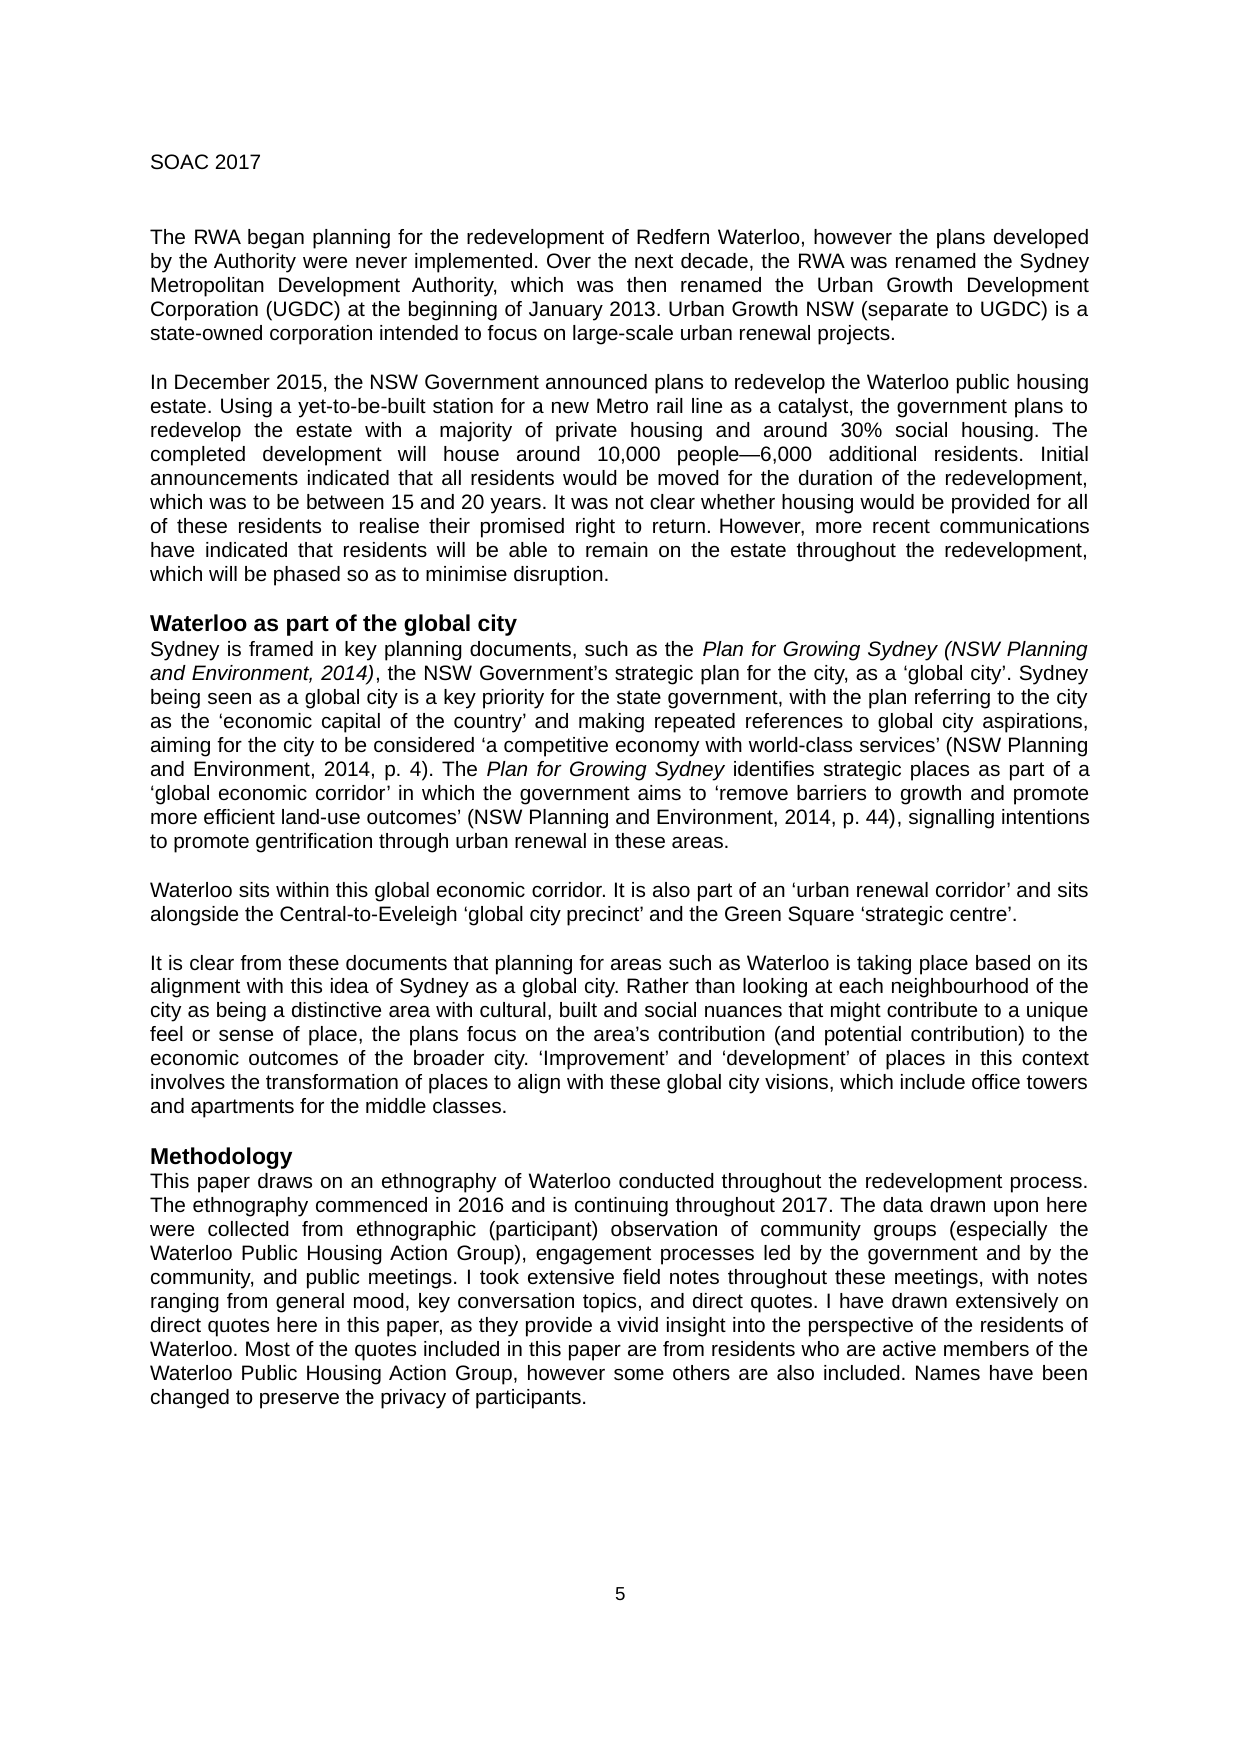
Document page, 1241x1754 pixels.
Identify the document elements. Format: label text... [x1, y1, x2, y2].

text In December 2015, the NSW Government announced plans to redevelop the Waterloo public housing estate. Using a yet-to-be-built station for a new Metro rail line as a catalyst, the government plans to redevelop the estate with a majority of private housing and around 30% social housing. The completed development will house around 10,000 people—6,000 additional residents. Initial announcements indicated that all residents would be moved for the duration of the redevelopment, which was to be between 15 and 20 years. It was not clear whether housing would be provided for all of these residents to realise their promised right to return. However, more recent communications have indicated that residents will be able to remain on the estate throughout the redevelopment, which will be phased so as to minimise disruption. [150, 370, 1090, 585]
text The RWA began planning for the redevelopment of Redfern Waterloo, however the plans developed by the Authority were never implemented. Over the next decade, the RWA was renamed the Sydney Metropolitan Development Authority, which was then renamed the Urban Growth Development Corporation (UGDC) at the beginning of January 2013. Urban Growth NSW (separate to UGDC) is a state-owned corporation intended to focus on large-scale urban renewal projects. [150, 225, 1090, 345]
text It is clear from these documents that planning for areas such as Waterloo is taking place based on its alignment with this idea of Sydney as a global city. Rather than looking at each neighbourhood of the city as being a distinctive area with cultural, built and social nuances that might contribute to a unique feel or sense of place, the plans focus on the area’s contribution (and potential contribution) to the economic outcomes of the broader city. ‘Improvement’ and ‘development’ of places in this context involves the transformation of places to align with these global city visions, which include office towers and apartments for the middle classes. [150, 950, 1090, 1118]
text Sydney is framed in key planning documents, such as the Plan for Growing Sydney (NSW Planning and Environment, 2014), the NSW Government’s strategic plan for the city, as a ‘global city’. Sydney being seen as a global city is a key priority for the state government, with the plan referring to the city as the ‘economic capital of the country’ and making repeated references to global city aspirations, aiming for the city to be considered ‘a competitive economy with world-class services’ (NSW Planning and Environment, 2014, p. 4). The Plan for Growing Sydney identifies strategic places as part of a ‘global economic corridor’ in which the government aims to ‘remove barriers to growth and promote more efficient land-use outcomes’ (NSW Planning and Environment, 2014, p. 44), signalling intentions to promote gentrification through urban renewal in these areas. [150, 637, 1090, 852]
text This paper draws on an ethnography of Waterloo conducted throughout the redevelopment process. The ethnography commenced in 2016 and is continuing throughout 2017. The data drawn upon here were collected from ethnographic (participant) observation of community groups (especially the Waterloo Public Housing Action Group), engagement processes led by the government and by the community, and public meetings. I took extensive field notes throughout these meetings, with notes ranging from general mood, key conversation topics, and direct quotes. I have drawn extensively on direct quotes here in this paper, as they provide a vivid insight into the perspective of the residents of Waterloo. Most of the quotes included in this paper are from residents who are active members of the Waterloo Public Housing Action Group, however some others are also included. Names have been changed to preserve the privacy of participants. [150, 1169, 1090, 1409]
text Waterloo sits within this global economic corridor. It is also part of an ‘urban renewal corridor’ and sits alongside the Central-to-Eveleigh ‘global city precinct’ and the Green Square ‘strategic centre’. [150, 877, 1090, 925]
text Waterloo as part of the global city [150, 610, 1090, 637]
text Methodology [150, 1143, 1090, 1169]
